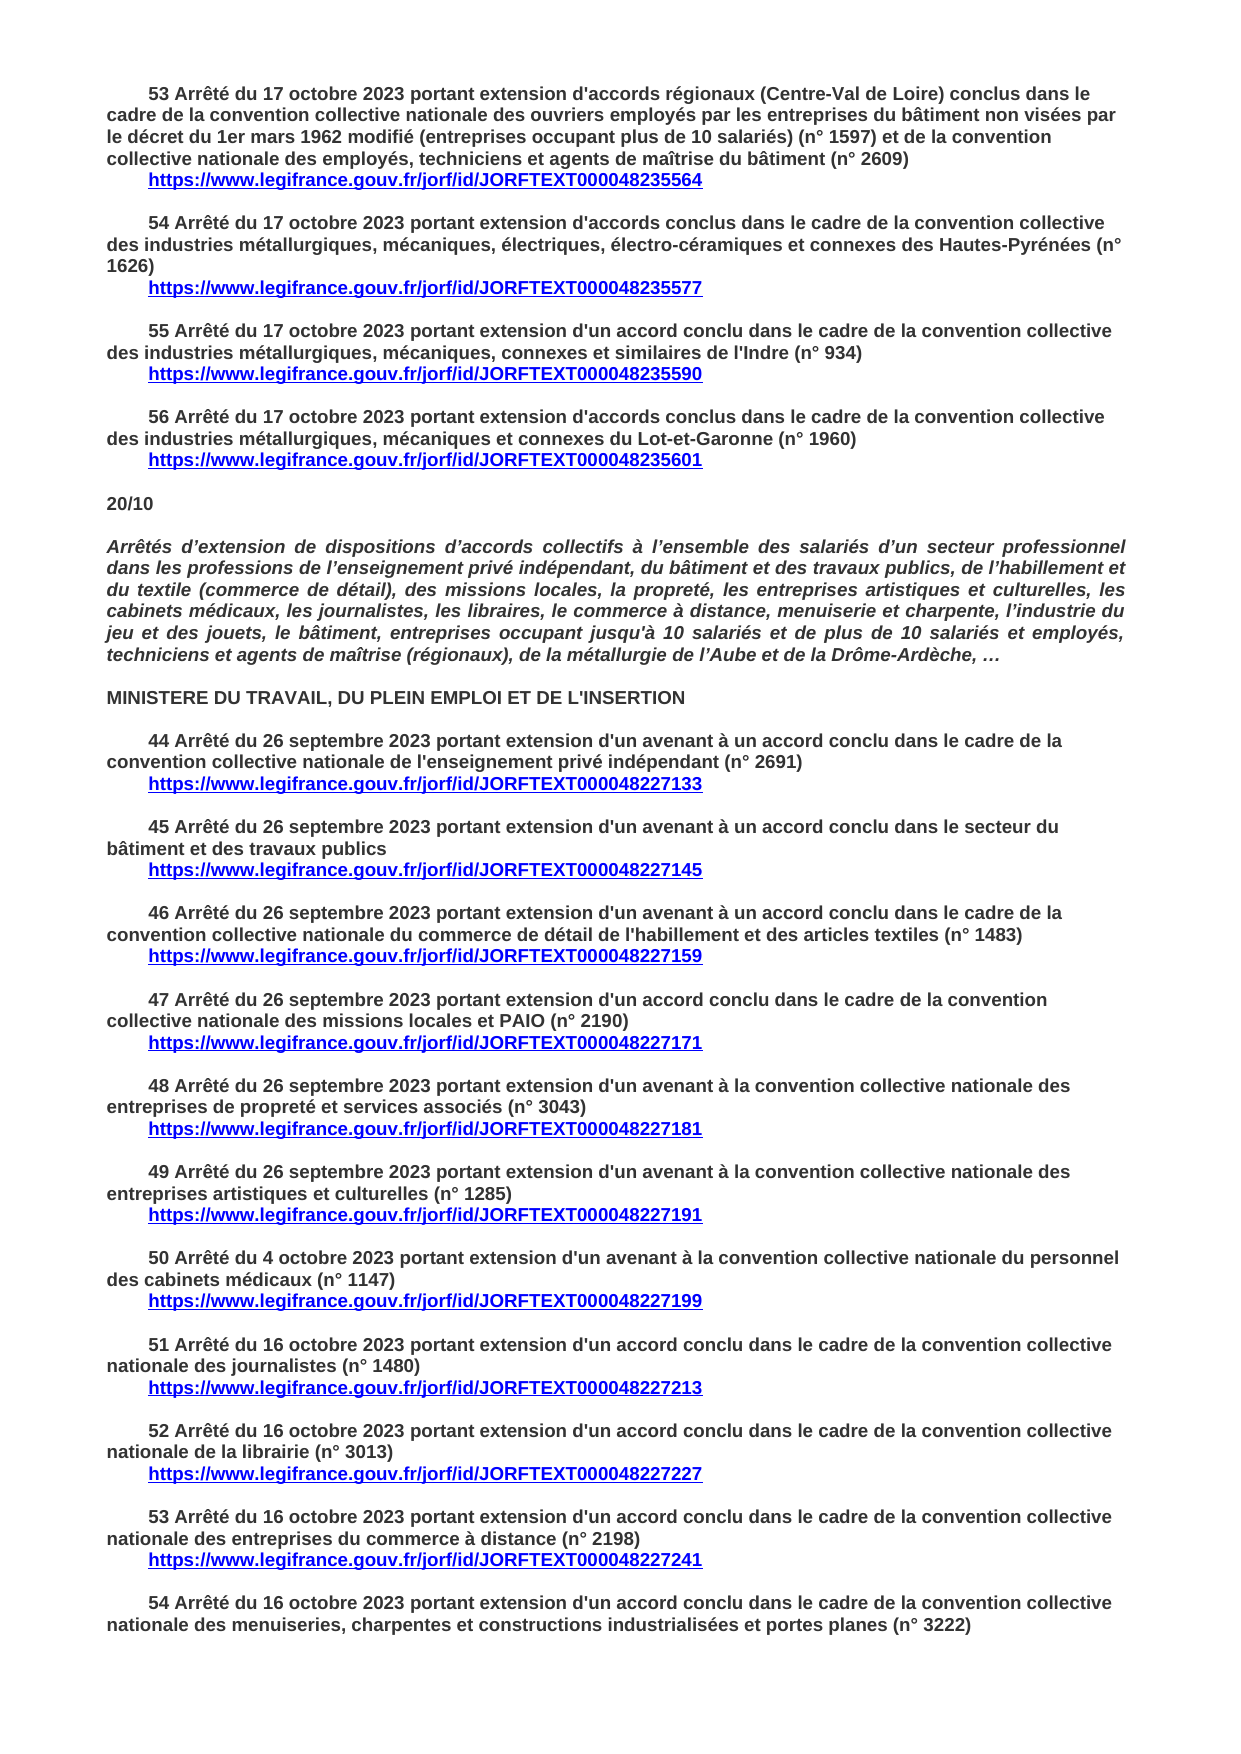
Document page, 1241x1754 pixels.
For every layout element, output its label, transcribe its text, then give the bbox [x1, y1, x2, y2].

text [106, 83, 1128, 471]
text 20/10 [106, 492, 1128, 514]
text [106, 686, 1128, 1635]
